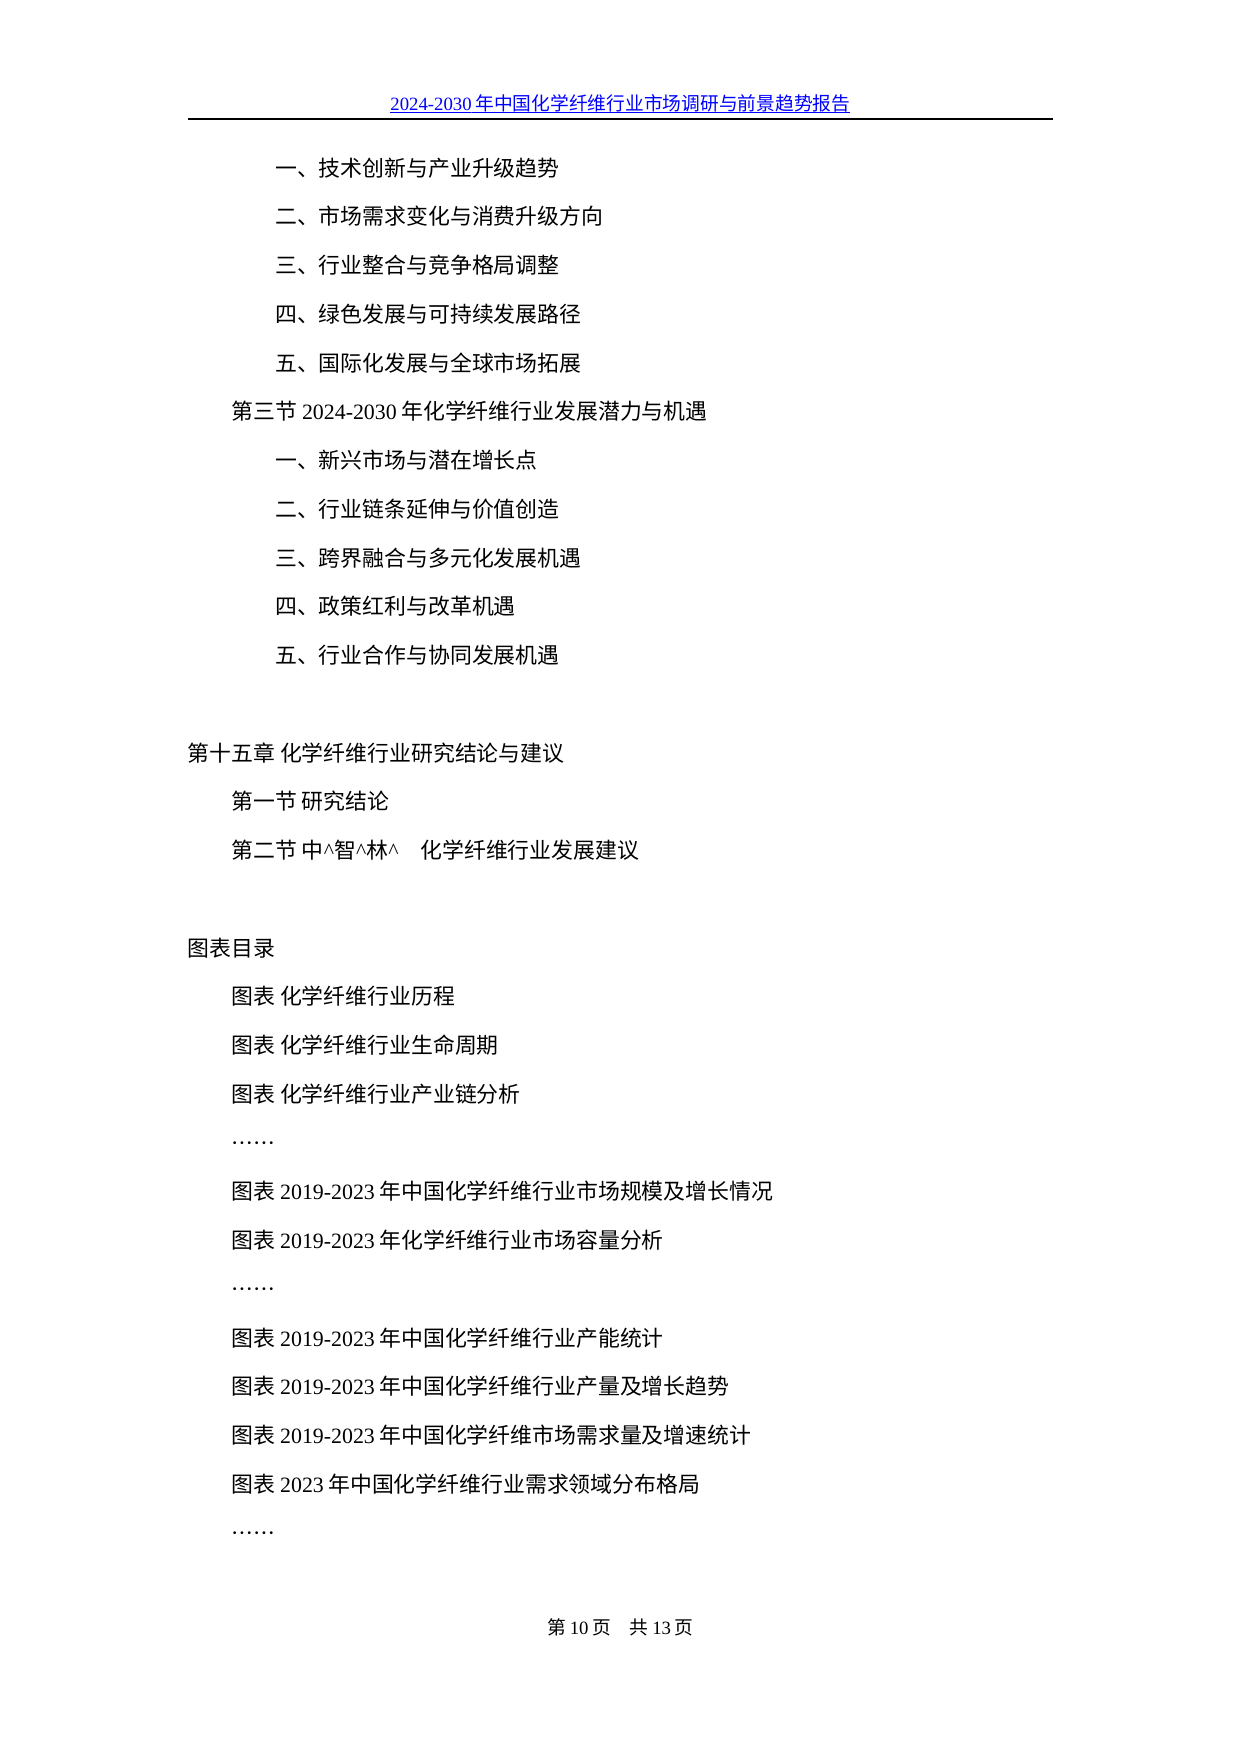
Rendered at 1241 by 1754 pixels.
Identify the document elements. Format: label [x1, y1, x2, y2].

text [187, 150, 1053, 1548]
